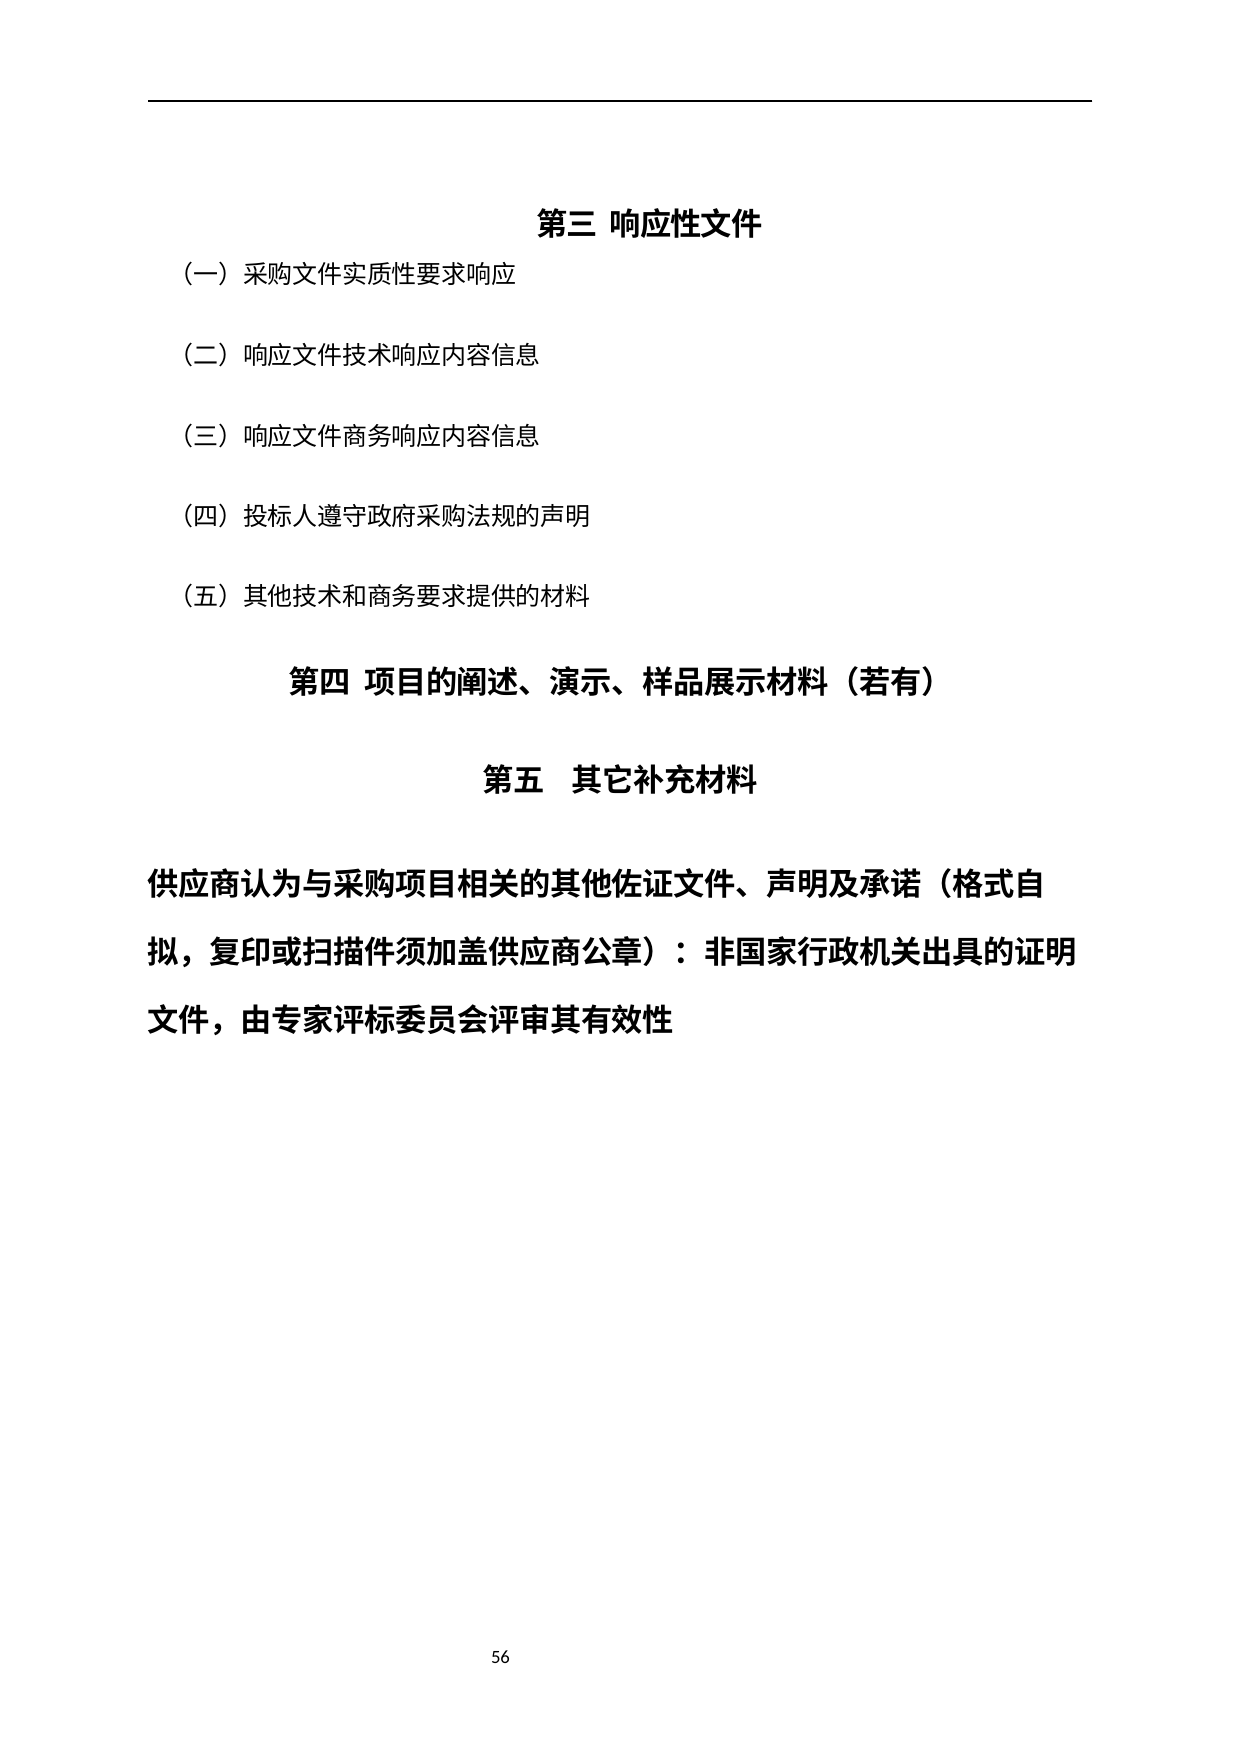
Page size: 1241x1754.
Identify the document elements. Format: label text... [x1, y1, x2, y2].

text 第五 其它补充材料 [148, 758, 1092, 799]
text （三）响应文件商务响应内容信息 [148, 419, 1092, 452]
text （二）响应文件技术响应内容信息 [148, 338, 1092, 371]
text （五）其他技术和商务要求提供的材料 [148, 579, 1092, 612]
text （一）采购文件实质性要求响应 [148, 257, 1092, 290]
text 第四 项目的阐述、演示、样品展示材料（若有） [148, 661, 1092, 702]
text （四）投标人遵守政府采购法规的声明 [148, 499, 1092, 532]
text 第三 响应性文件 [148, 202, 1092, 243]
text 供应商认为与采购项目相关的其他佐证文件、声明及承诺（格式自拟，复印或扫描件须加盖供应商公章）：非国家行政机关出具的证明文件，由专家评标委员会评审其有效性 [148, 859, 1092, 1040]
